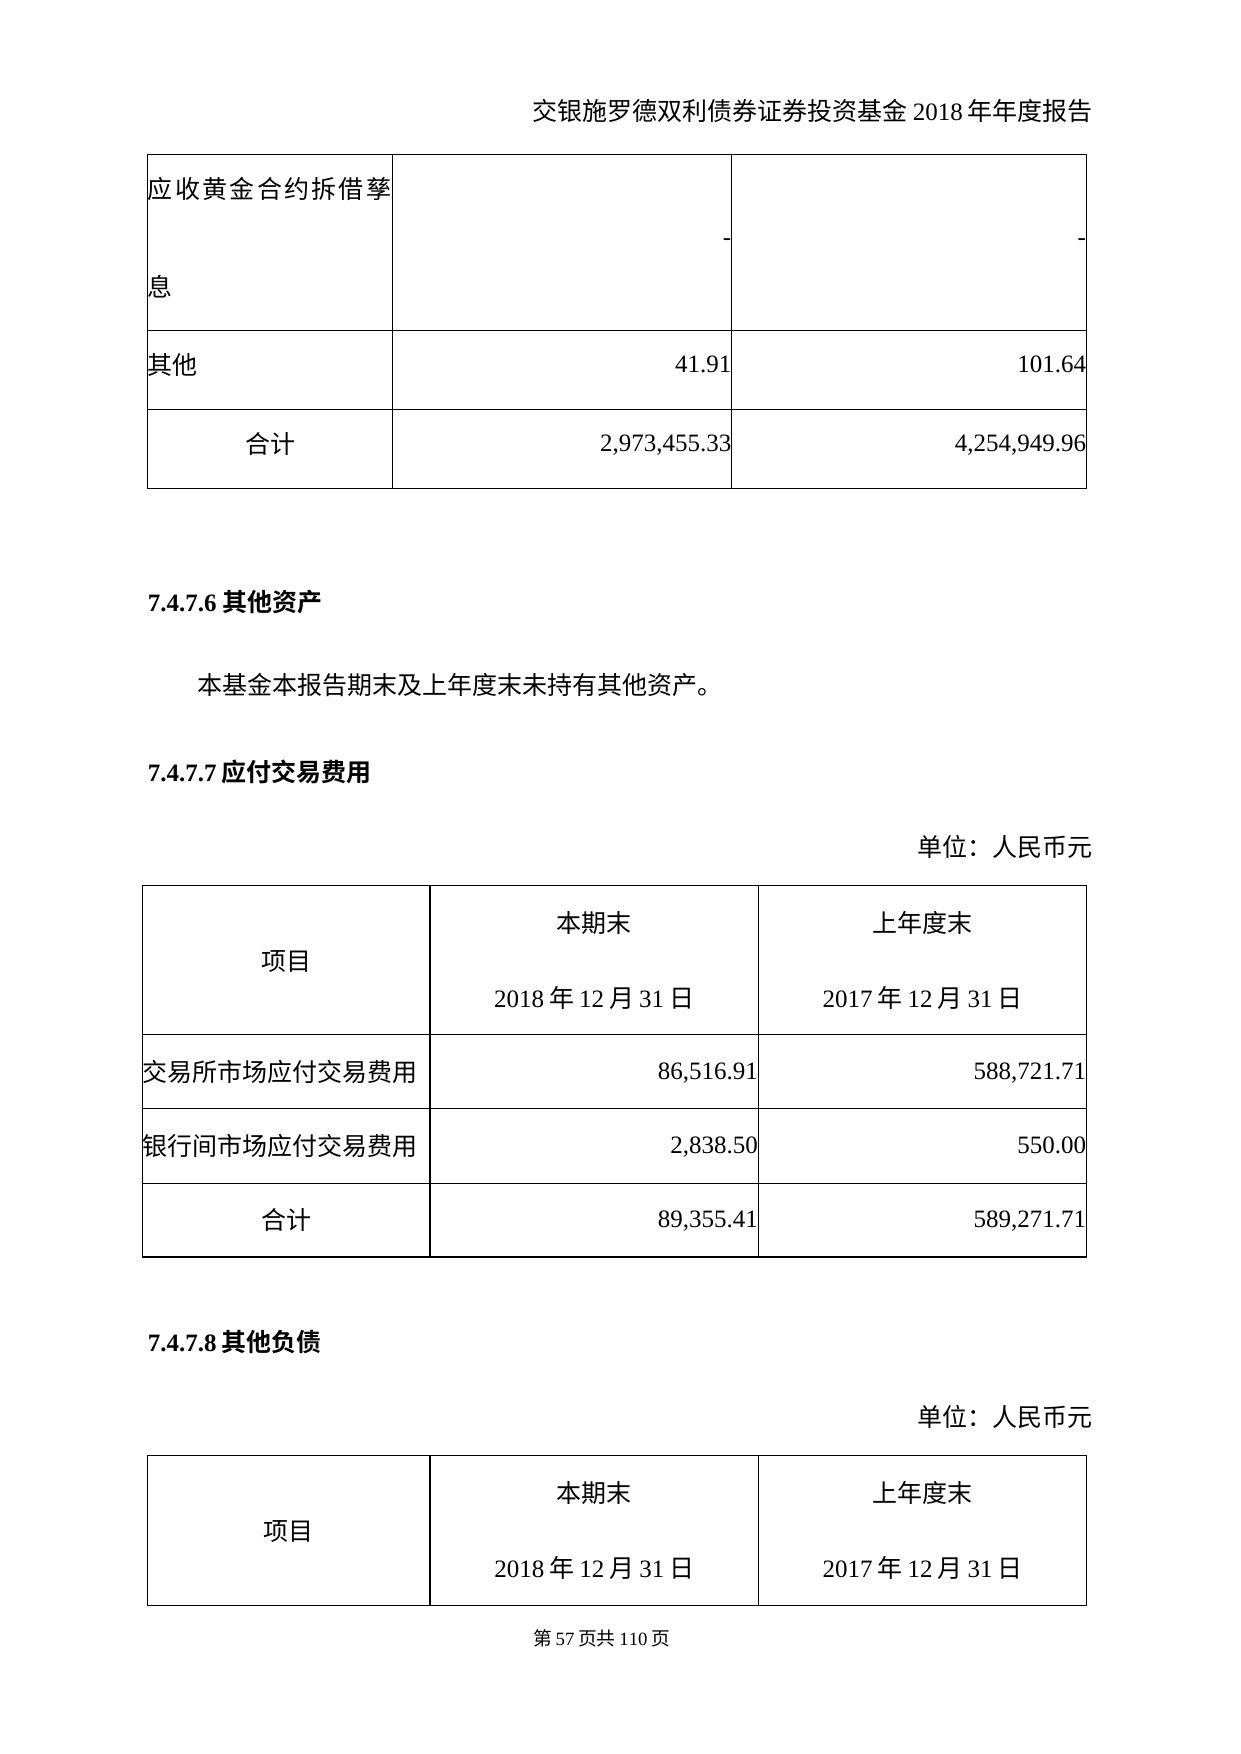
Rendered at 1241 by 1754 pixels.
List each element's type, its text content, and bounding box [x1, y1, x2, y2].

table_header 上年度末 2017年12月31日 [759, 886, 1086, 1034]
table_cell 86,516.91 [431, 1035, 758, 1108]
table_cell 589,271.71 [759, 1184, 1086, 1256]
table_cell 合计 [143, 1184, 429, 1256]
table_cell 2,838.50 [431, 1109, 758, 1182]
table_cell 588,721.71 [759, 1035, 1086, 1108]
table_cell 合计 [148, 410, 392, 487]
table_cell 4,254,949.96 [732, 410, 1086, 487]
table_cell 41.91 [393, 331, 731, 409]
text 7.4.7.7应付交易费用 [148, 738, 1092, 803]
text 单位：人民币元 [149, 1383, 1092, 1448]
table_header 本期末 2018年12月31日 [431, 886, 758, 1034]
text 7.4.7.6 其他资产 [148, 568, 1092, 633]
table_cell 其他 [148, 331, 392, 409]
table_cell 应收黄金合约拆借孳息 [148, 155, 392, 330]
text 7.4.7.8其他负债 [148, 1308, 1092, 1373]
table_cell 89,355.41 [431, 1184, 758, 1256]
table_cell 2,973,455.33 [393, 410, 731, 487]
text 本基金本报告期末及上年度末未持有其他资产。 [148, 651, 1092, 716]
table_cell - [732, 155, 1086, 330]
text 单位：人民币元 [149, 813, 1092, 878]
table_cell 550.00 [759, 1109, 1086, 1182]
table_cell 交易所市场应付交易费用 [143, 1035, 429, 1108]
table_cell 101.64 [732, 331, 1086, 409]
table_cell - [393, 155, 731, 330]
table_header 项目 [148, 1456, 429, 1604]
table_cell 银行间市场应付交易费用 [143, 1109, 429, 1182]
table_header 上年度末 2017年12月31日 [759, 1456, 1086, 1604]
table_header 本期末 2018年12月31日 [431, 1456, 758, 1604]
table_header 项目 [143, 886, 429, 1034]
